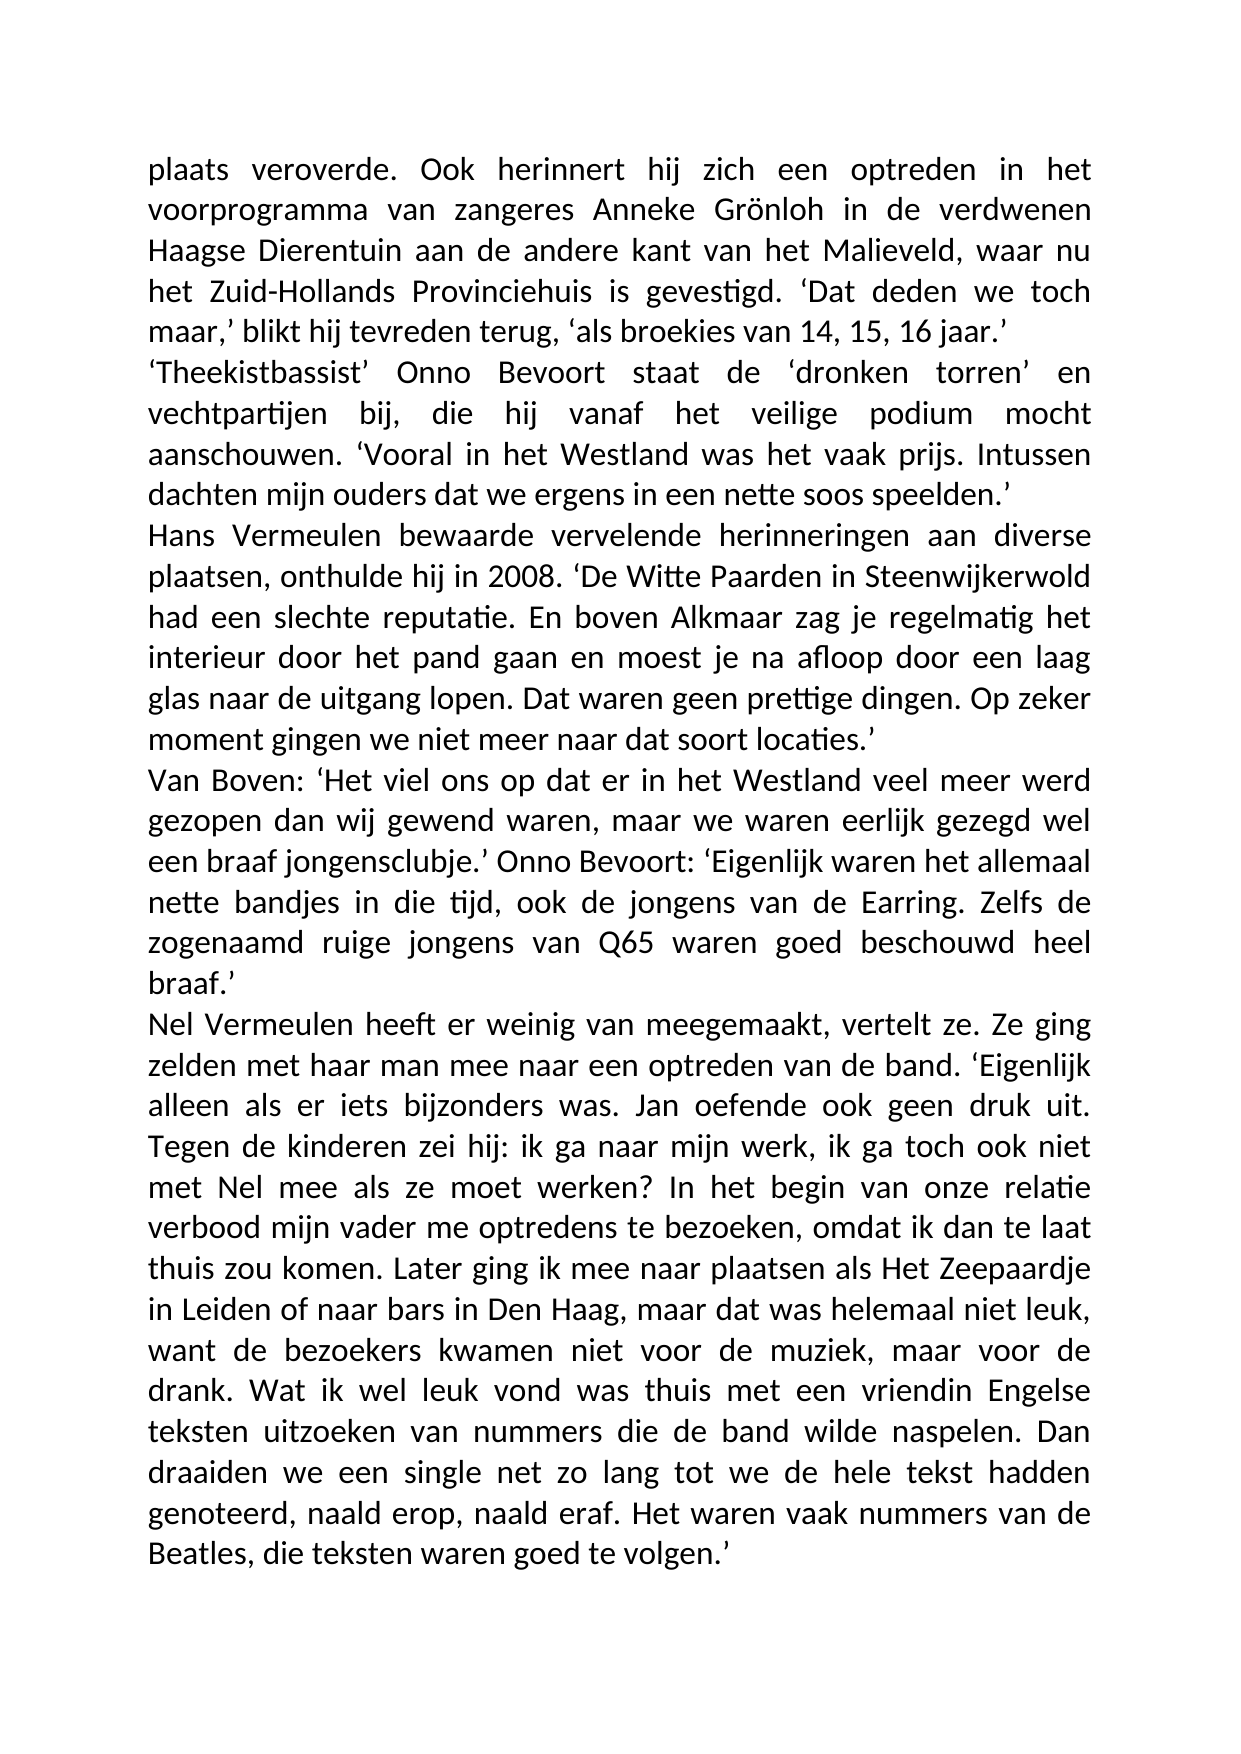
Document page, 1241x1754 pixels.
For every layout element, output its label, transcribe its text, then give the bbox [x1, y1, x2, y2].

text Nel Vermeulen heeft er weinig van meegemaakt, vertelt ze. Ze ging zelden met haar man mee naar een optreden van de band. ‘Eigenlijk alleen als er iets bijzonders was. Jan oefende ook geen druk uit. Tegen de kinderen zei hij: ik ga naar mijn werk, ik ga toch ook niet met Nel mee als ze moet werken? In het begin van onze relatie verbood mijn vader me optredens te bezoeken, omdat ik dan te laat thuis zou komen. Later ging ik mee naar plaatsen als Het Zeepaardje in Leiden of naar bars in Den Haag, maar dat was helemaal niet leuk, want de bezoekers kwamen niet voor de muziek, maar voor de drank. Wat ik wel leuk vond was thuis met een vriendin Engelse teksten uitzoeken van nummers die de band wilde naspelen. Dan draaiden we een single net zo lang tot we de hele tekst hadden genoteerd, naald erop, naald eraf. Het waren vaak nummers van de Beatles, die teksten waren goed te volgen.’ [148, 1003, 1093, 1573]
text ‘Theekistbassist’ Onno Bevoort staat de ‘dronken torren’ en vechtpartijen bij, die hij vanaf het veilige podium mocht aanschouwen. ‘Vooral in het Westland was het vaak prijs. Intussen dachten mijn ouders dat we ergens in een nette soos speelden.’ [148, 351, 1093, 514]
text Hans Vermeulen bewaarde vervelende herinneringen aan diverse plaatsen, onthulde hij in 2008. ‘De Witte Paarden in Steenwijkerwold had een slechte reputatie. En boven Alkmaar zag je regelmatig het interieur door het pand gaan en moest je na afloop door een laag glas naar de uitgang lopen. Dat waren geen prettige dingen. Op zeker moment gingen we niet meer naar dat soort locaties.’ [148, 514, 1093, 758]
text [148, 148, 1093, 351]
text Van Boven: ‘Het viel ons op dat er in het Westland veel meer werd gezopen dan wij gewend waren, maar we waren eerlijk gezegd wel een braaf jongensclubje.’ Onno Bevoort: ‘Eigenlijk waren het allemaal nette bandjes in die tijd, ook de jongens van de Earring. Zelfs de zogenaamd ruige jongens van Q65 waren goed beschouwd heel braaf.’ [148, 758, 1093, 1003]
